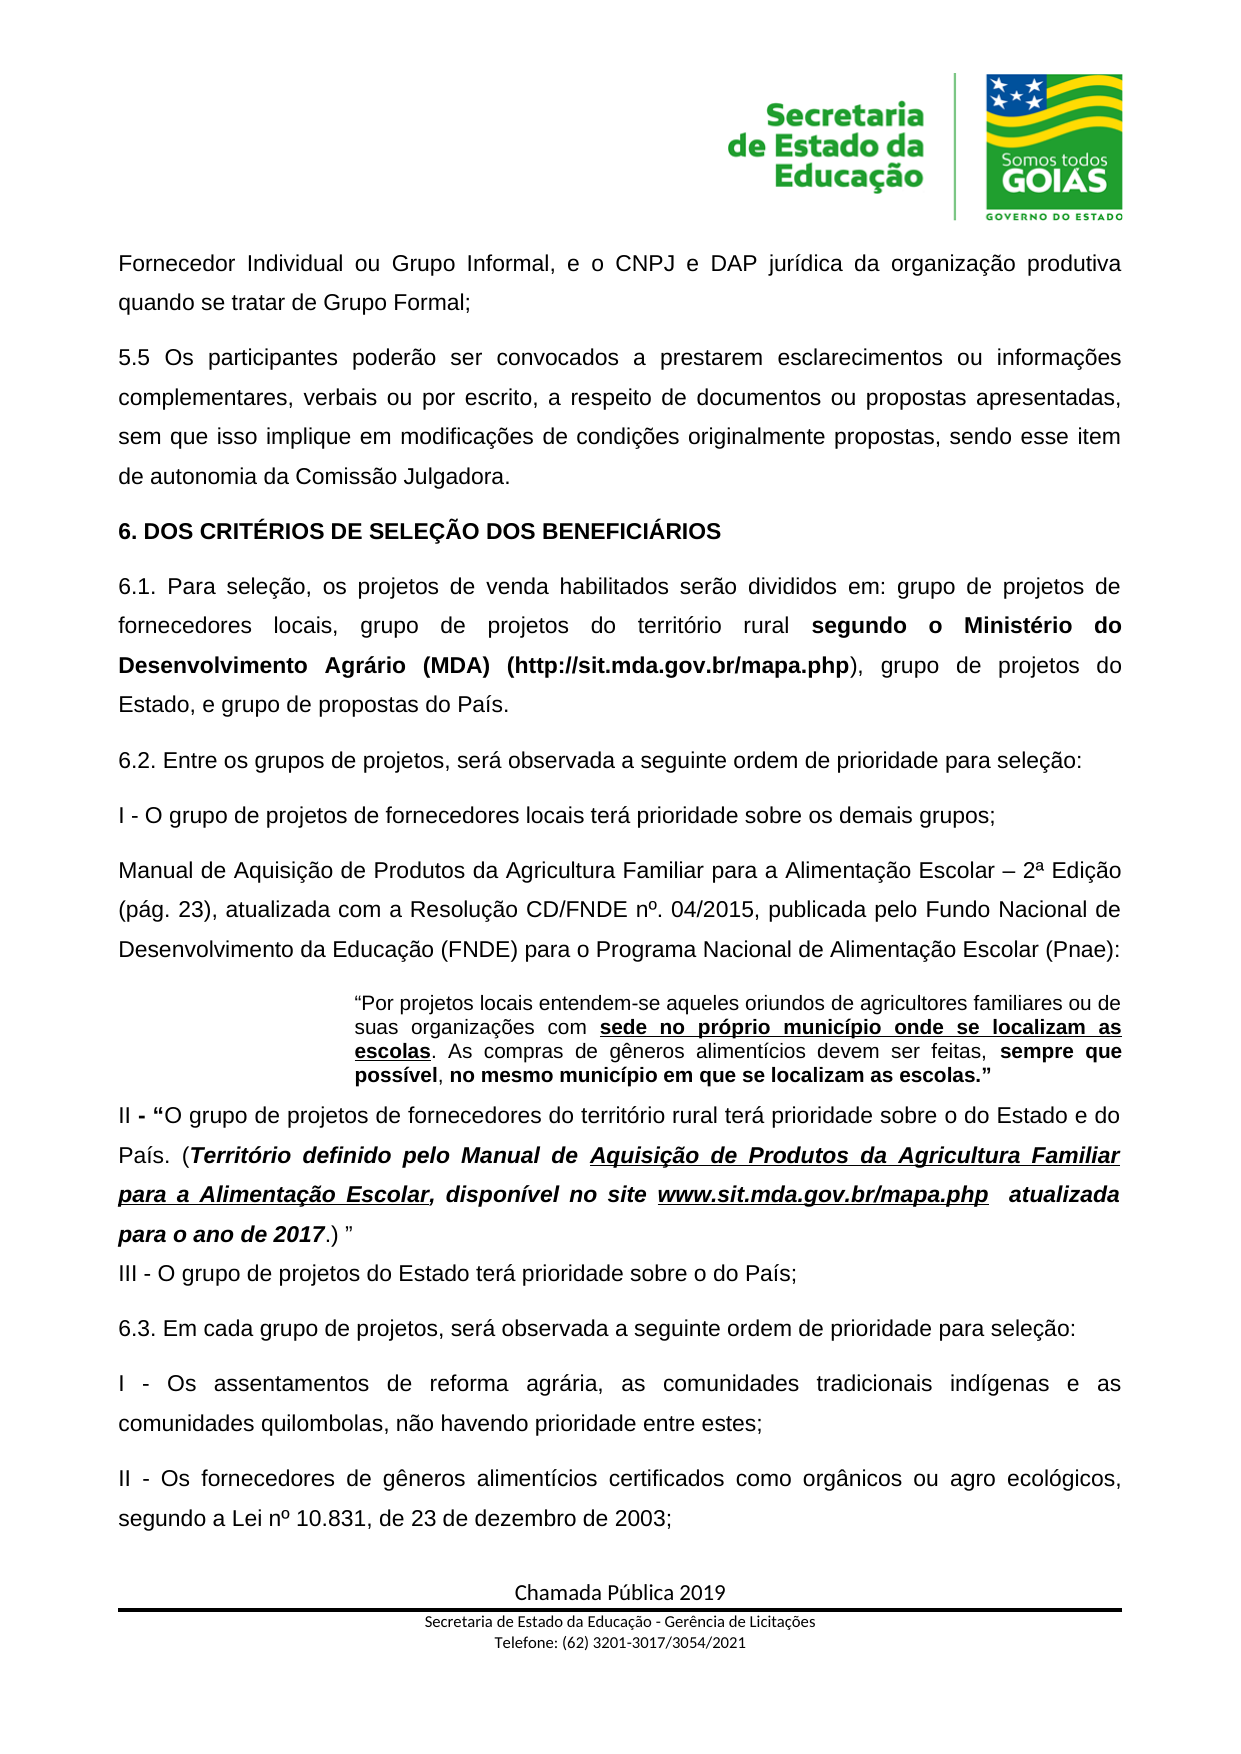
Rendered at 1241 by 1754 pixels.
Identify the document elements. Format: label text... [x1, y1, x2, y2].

text 6.1. Para seleção, os projetos de venda habilitados serão divididos em: grupo de projetos de fornecedores locais, grupo de projetos do território rural segundo o Ministério do Desenvolvimento Agrário (MDA) (http://sit.mda.gov.br/mapa.php), grupo de projetos do Estado, e grupo de propostas do País. [118, 573, 1122, 718]
text III - O grupo de projetos do Estado terá prioridade sobre o do País; [118, 1260, 1122, 1287]
subtitle II - “O grupo de projetos de fornecedores do território rural terá prioridade sobre o do Estado e do País. (Território definido pelo Manual de Aquisição de Produtos da Agricultura Familiar para a Alimentação Escolar, disponível no site www.sit.mda.gov.br/mapa.php atualizada para o ano de 2017.) ” [118, 1102, 1122, 1247]
text II - Os fornecedores de gêneros alimentícios certificados como orgânicos ou agro ecológicos, segundo a Lei nº 10.831, de 23 de dezembro de 2003; [118, 1465, 1122, 1531]
text 5.5 Os participantes poderão ser convocados a prestarem esclarecimentos ou informações complementares, verbais ou por escrito, a respeito de documentos ou propostas apresentadas, sem que isso implique em modificações de condições originalmente propostas, sendo esse item de autonomia da Comissão Julgadora. [118, 344, 1122, 489]
text 6. DOS CRITÉRIOS DE SELEÇÃO DOS BENEFICIÁRIOS [118, 518, 1122, 544]
picture [727, 73, 1123, 222]
text 6.3. Em cada grupo de projetos, será observada a seguinte ordem de prioridade para seleção: [118, 1315, 1122, 1342]
text I - Os assentamentos de reforma agrária, as comunidades tradicionais indígenas e as comunidades quilombolas, não havendo prioridade entre estes; [118, 1370, 1122, 1436]
text 6.2. Entre os grupos de projetos, será observada a seguinte ordem de prioridade para seleção: [118, 747, 1122, 773]
text I - O grupo de projetos de fornecedores locais terá prioridade sobre os demais grupos; [118, 802, 1122, 828]
text “Por projetos locais entendem-se aqueles oriundos de agricultores familiares ou de suas organizações com sede no próprio município onde se localizam as escolas. As compras de gêneros alimentícios devem ser feitas, sempre que possível, no mesmo município em que se localizam as escolas.” [354, 991, 1122, 1087]
text Manual de Aquisição de Produtos da Agricultura Familiar para a Alimentação Escolar – 2ª Edição (pág. 23), atualizada com a Resolução CD/FNDE nº. 04/2015, publicada pelo Fundo Nacional de Desenvolvimento da Educação (FNDE) para o Programa Nacional de Alimentação Escolar (Pnae): [118, 857, 1122, 962]
